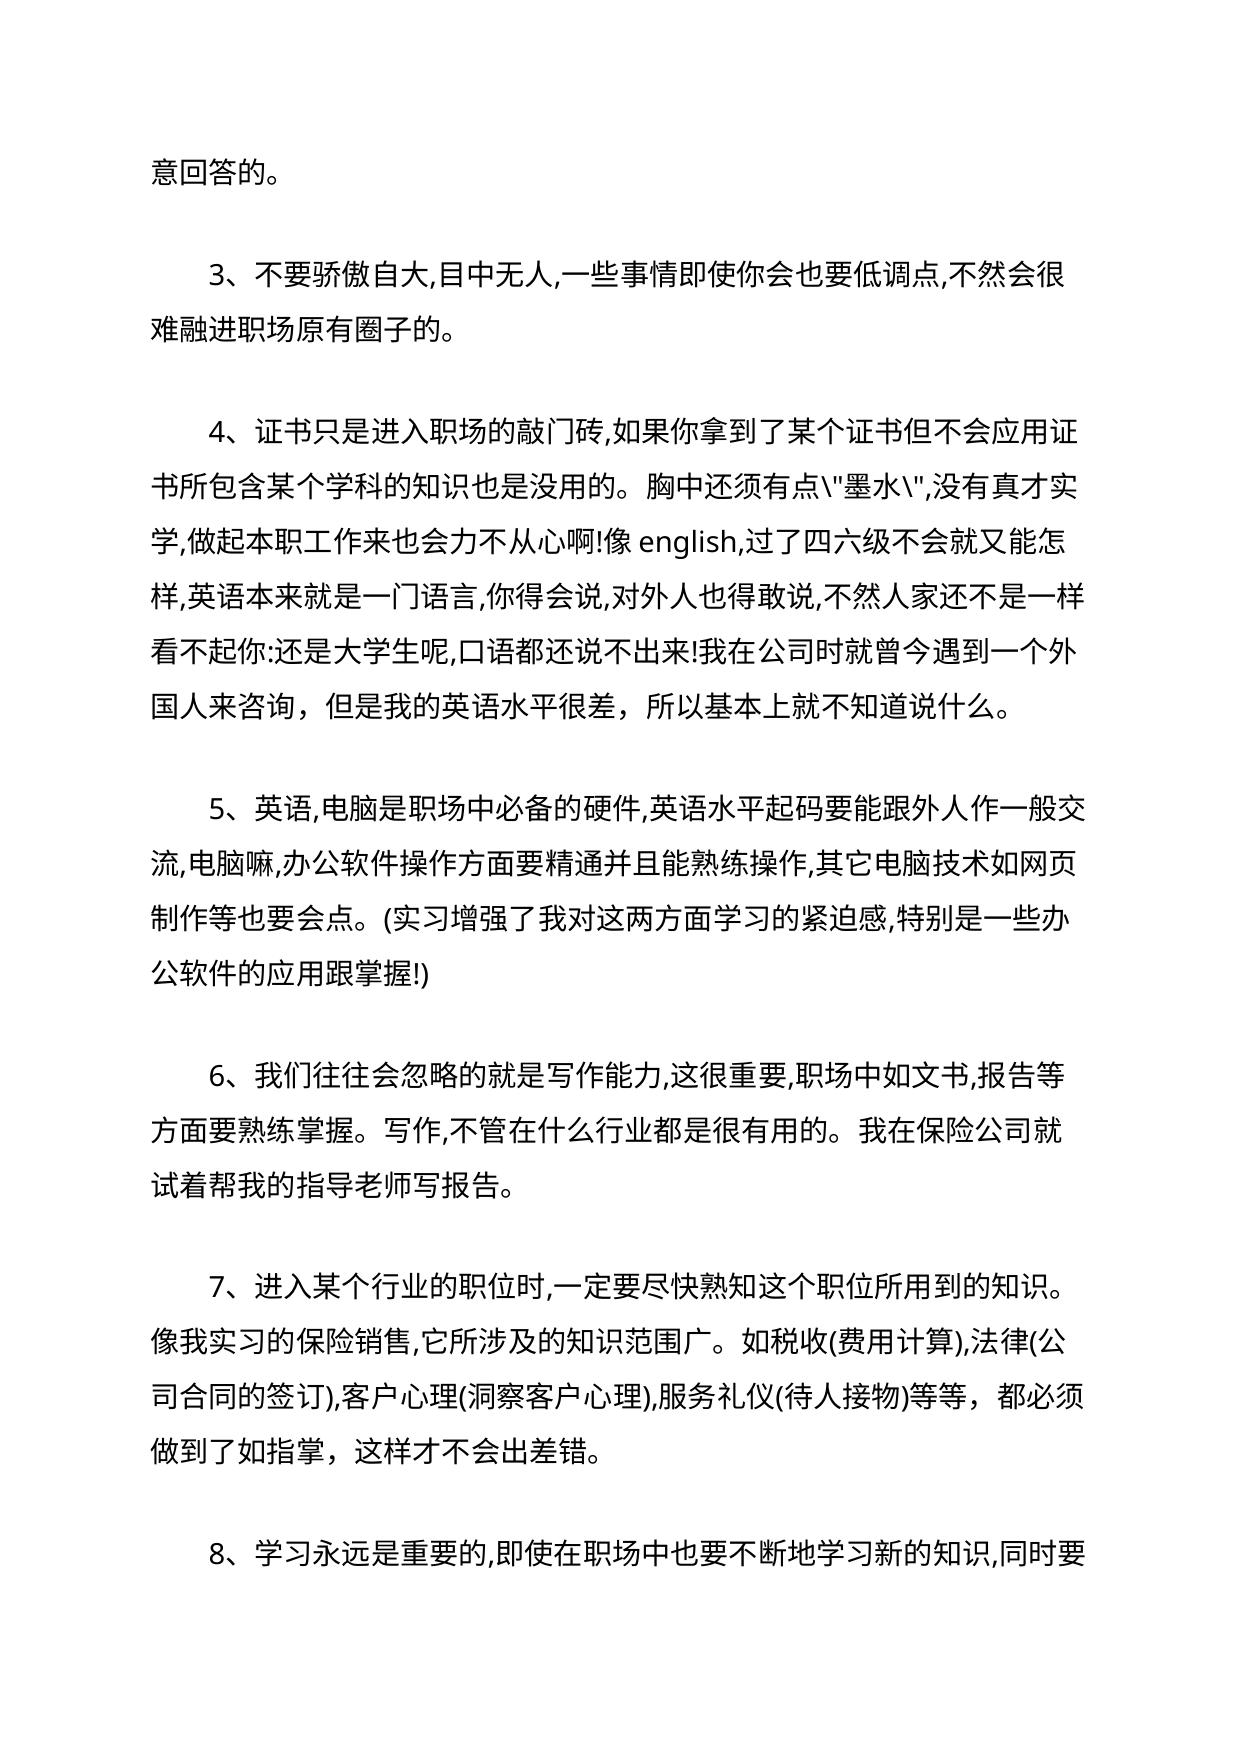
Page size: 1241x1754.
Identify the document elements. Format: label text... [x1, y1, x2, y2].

text 5、英语,电脑是职场中必备的硬件,英语水平起码要能跟外人作一般交流,电脑嘛,办公软件操作方面要精通并且能熟练操作,其它电脑技术如网页制作等也要会点。(实习增强了我对这两方面学习的紧迫感,特别是一些办公软件的应用跟掌握!) [150, 785, 1090, 993]
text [150, 1531, 1090, 1573]
text 4、证书只是进入职场的敲门砖,如果你拿到了某个证书但不会应用证书所包含某个学科的知识也是没用的。胸中还须有点\"墨水\",没有真才实学,做起本职工作来也会力不从心啊!像english,过了四六级不会就又能怎样,英语本来就是一门语言,你得会说,对外人也得敢说,不然人家还不是一样看不起你:还是大学生呢,口语都还说不出来!我在公司时就曾今遇到一个外国人来咨询，但是我的英语水平很差，所以基本上就不知道说什么。 [150, 408, 1090, 726]
text 3、不要骄傲自大,目中无人,一些事情即使你会也要低调点,不然会很难融进职场原有圈子的。 [150, 252, 1090, 349]
text 7、进入某个行业的职位时,一定要尽快熟知这个职位所用到的知识。像我实习的保险销售,它所涉及的知识范围广。如税收(费用计算),法律(公司合同的签订),客户心理(洞察客户心理),服务礼仪(待人接物)等等，都必须做到了如指掌，这样才不会出差错。 [150, 1264, 1090, 1471]
text 6、我们往往会忽略的就是写作能力,这很重要,职场中如文书,报告等方面要熟练掌握。写作,不管在什么行业都是很有用的。我在保险公司就试着帮我的指导老师写报告。 [150, 1052, 1090, 1204]
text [150, 150, 1090, 192]
